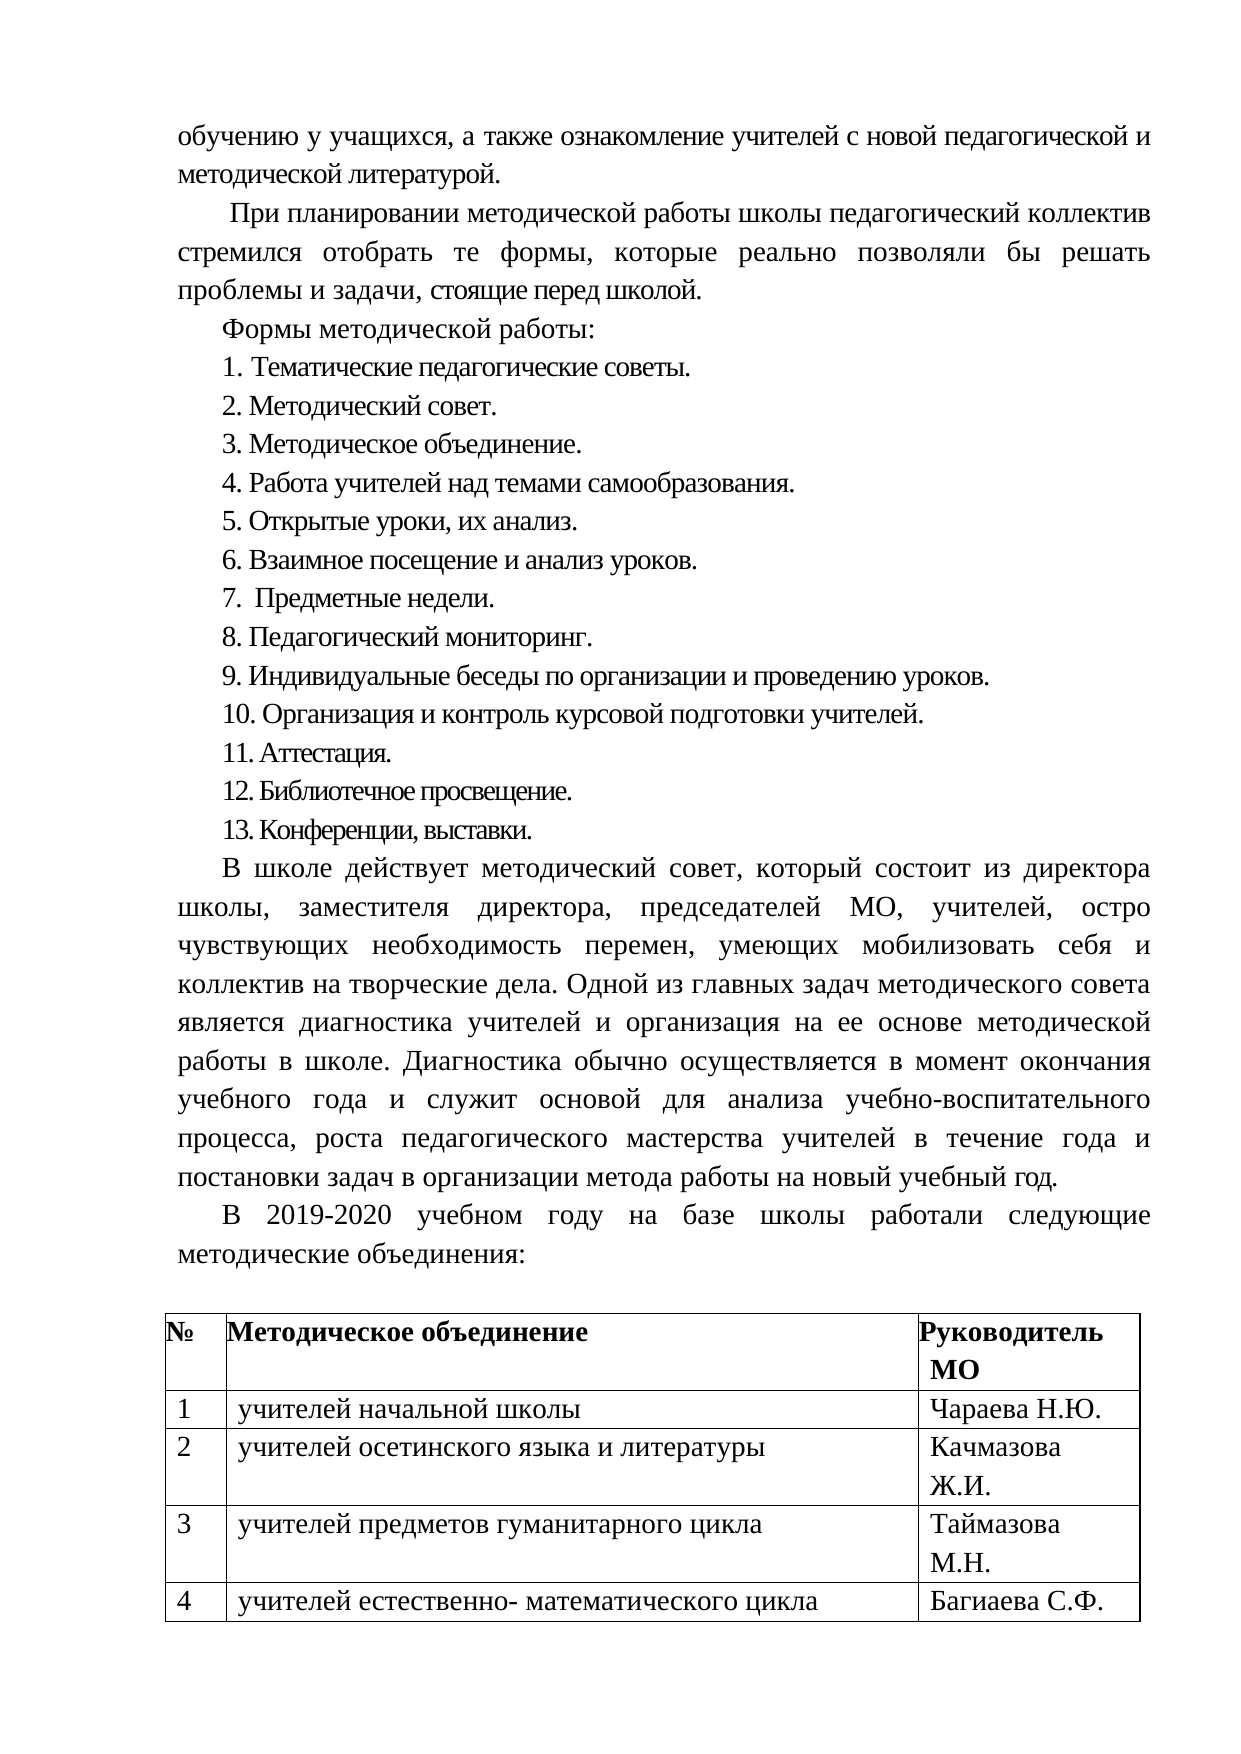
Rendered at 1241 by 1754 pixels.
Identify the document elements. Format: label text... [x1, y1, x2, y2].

text При планировании методической работы школы педагогический коллектив стремился отобрать те формы, которые реально позволяли бы решать проблемы и задачи, стоящие перед школой. [177, 195, 1152, 306]
text 1. Тематические педагогические советы. [177, 349, 1152, 383]
table_cell Чараева Н.Ю. [919, 1391, 1139, 1428]
table_cell 1 [166, 1391, 226, 1428]
table_cell 2 [166, 1429, 226, 1505]
text 5. Открытые уроки, их анализ. [177, 503, 1152, 537]
table_cell Багиаева С.Ф. [919, 1583, 1139, 1621]
list В 2019-2020 учебном году на базе школы работали следующие методические объединения: [177, 1197, 1152, 1269]
table_cell 4 [166, 1583, 226, 1621]
text 8. Педагогический мониторинг. [177, 619, 1152, 653]
table_cell учителей естественно- математического цикла [227, 1583, 918, 1621]
table_cell Таймазова М.Н. [919, 1506, 1139, 1582]
text 11. Аттестация. [177, 735, 1152, 768]
table_header № [166, 1314, 226, 1390]
text 2. Методический совет. [177, 388, 1152, 421]
text В школе действует методический совет, который состоит из директора школы, заместителя директора, председателей МО, учителей, остро чувствующих необходимость перемен, умеющих мобилизовать себя и коллектив на творческие дела. Одной из главных задач методического совета является диагностика учителей и организация на ее основе методической работы в школе. Диагностика обычно осуществляется в момент окончания учебного года и служит основой для анализа учебно-воспитательного процесса, роста педагогического мастерства учителей в течение года и постановки задач в организации метода работы на новый учебный год. [177, 850, 1152, 1192]
text 7. Предметные недели. [177, 581, 1152, 614]
text 4. Работа учителей над темами самообразования. [177, 465, 1152, 498]
text 12. Библиотечное просвещение. [177, 773, 1152, 807]
table_cell Качмазова Ж.И. [919, 1429, 1139, 1505]
table_cell учителей предметов гуманитарного цикла [227, 1506, 918, 1582]
text 13. Конференции, выставки. [177, 812, 1152, 845]
table_header Методическое объединение [227, 1314, 918, 1390]
table_cell 3 [166, 1506, 226, 1582]
text 9. Индивидуальные беседы по организации и проведению уроков. [177, 658, 1152, 691]
text 3. Методическое объединение. [177, 426, 1152, 460]
table_header Руководитель МО [919, 1314, 1139, 1390]
text 10. Организация и контроль курсовой подготовки учителей. [177, 696, 1152, 730]
table_cell учителей начальной школы [227, 1391, 918, 1428]
table_cell учителей осетинского языка и литературы [227, 1429, 918, 1505]
text Формы методической работы: [177, 311, 1152, 344]
text 6. Взаимное посещение и анализ уроков. [177, 542, 1152, 576]
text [177, 118, 1152, 190]
